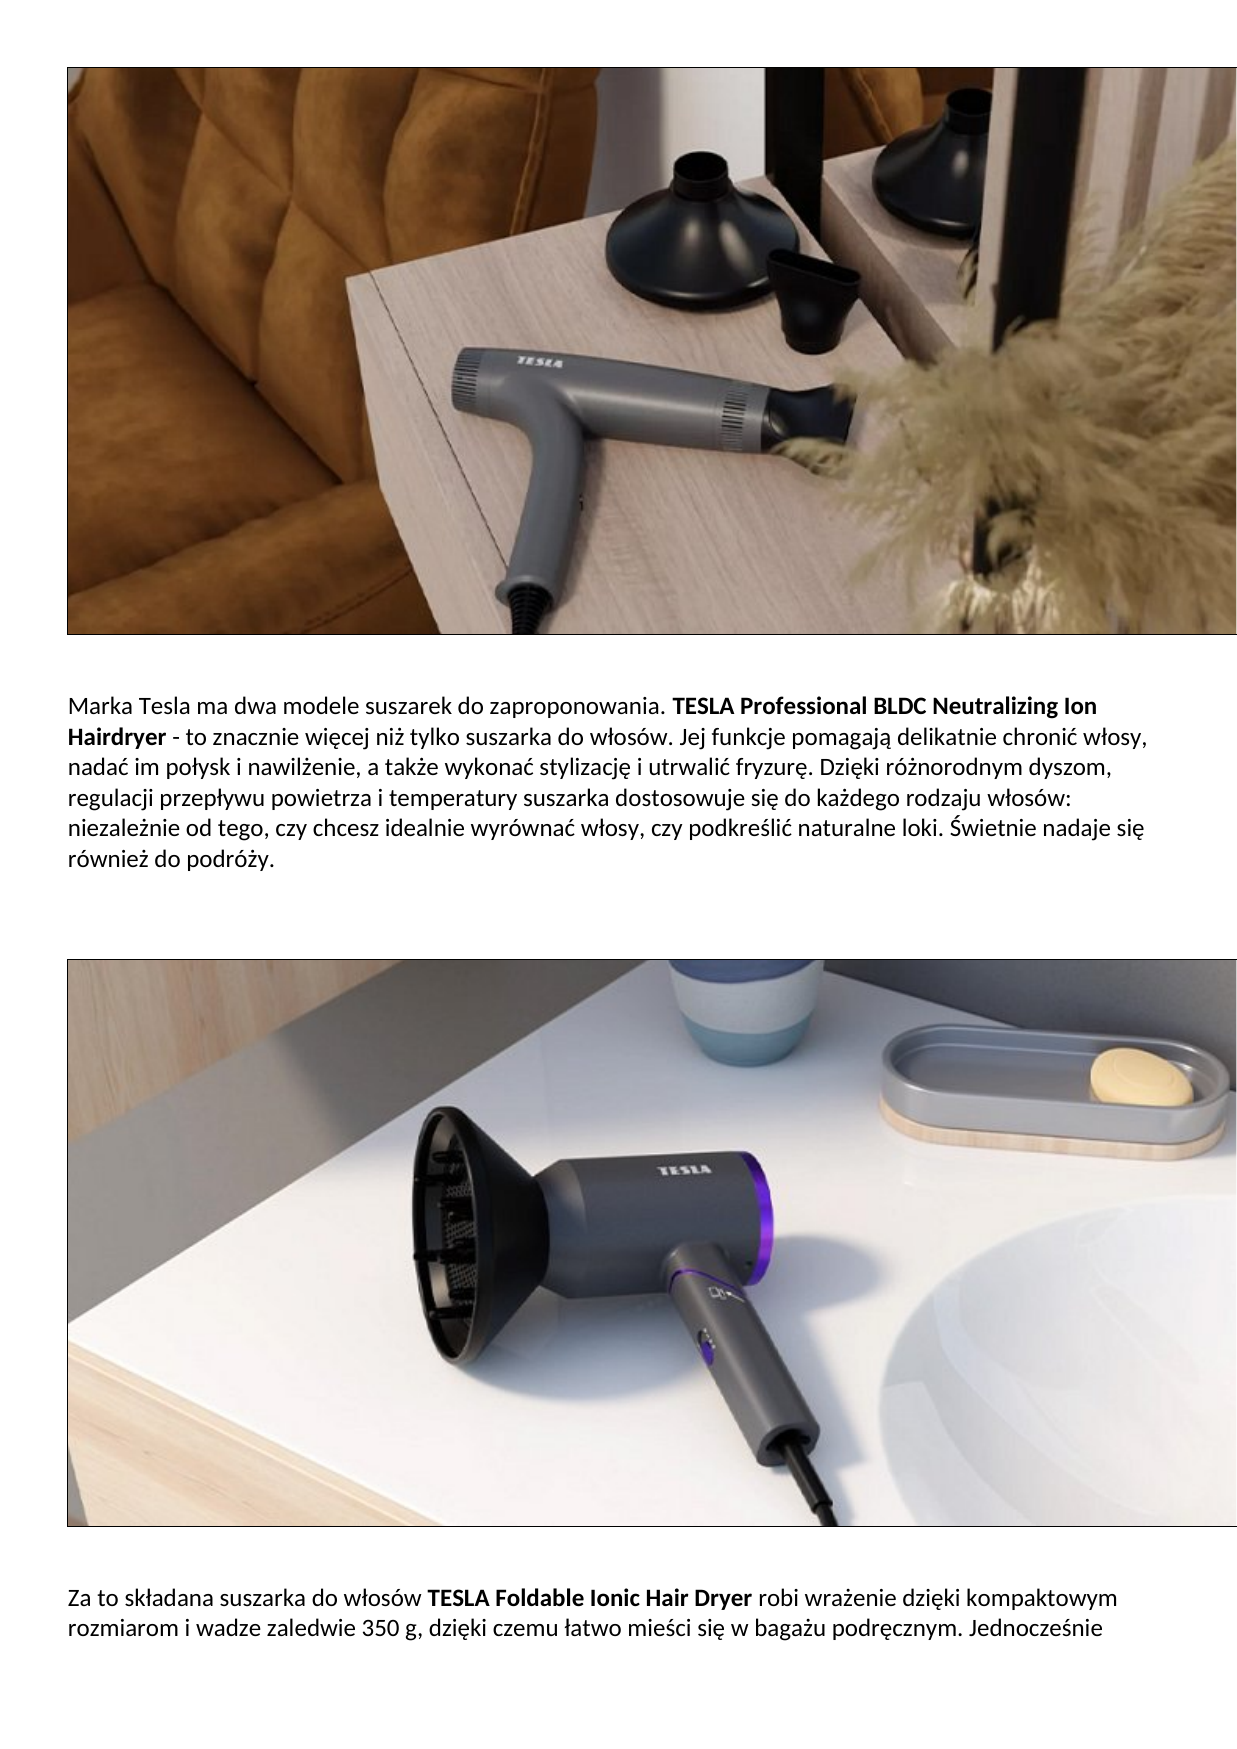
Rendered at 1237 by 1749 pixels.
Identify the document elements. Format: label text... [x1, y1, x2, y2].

text Marka Tesla ma dwa modele suszarek do zaproponowania. TESLA Professional BLDC Neutralizing Ion Hairdryer - to znacznie więcej niż tylko suszarka do włosów. Jej funkcje pomagają delikatnie chronić włosy, nadać im połysk i nawilżenie, a także wykonać stylizację i utrwalić fryzurę. Dzięki różnorodnym dyszom, regulacji przepływu powietrza i temperatury suszarka dostosowuje się do każdego rodzaju włosów: niezależnie od tego, czy chcesz idealnie wyrównać włosy, czy podkreślić naturalne loki. Świetnie nadaje się również do podróży. [68, 690, 1169, 873]
picture [68, 960, 1237, 1526]
picture [68, 68, 1237, 634]
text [68, 1582, 1169, 1643]
